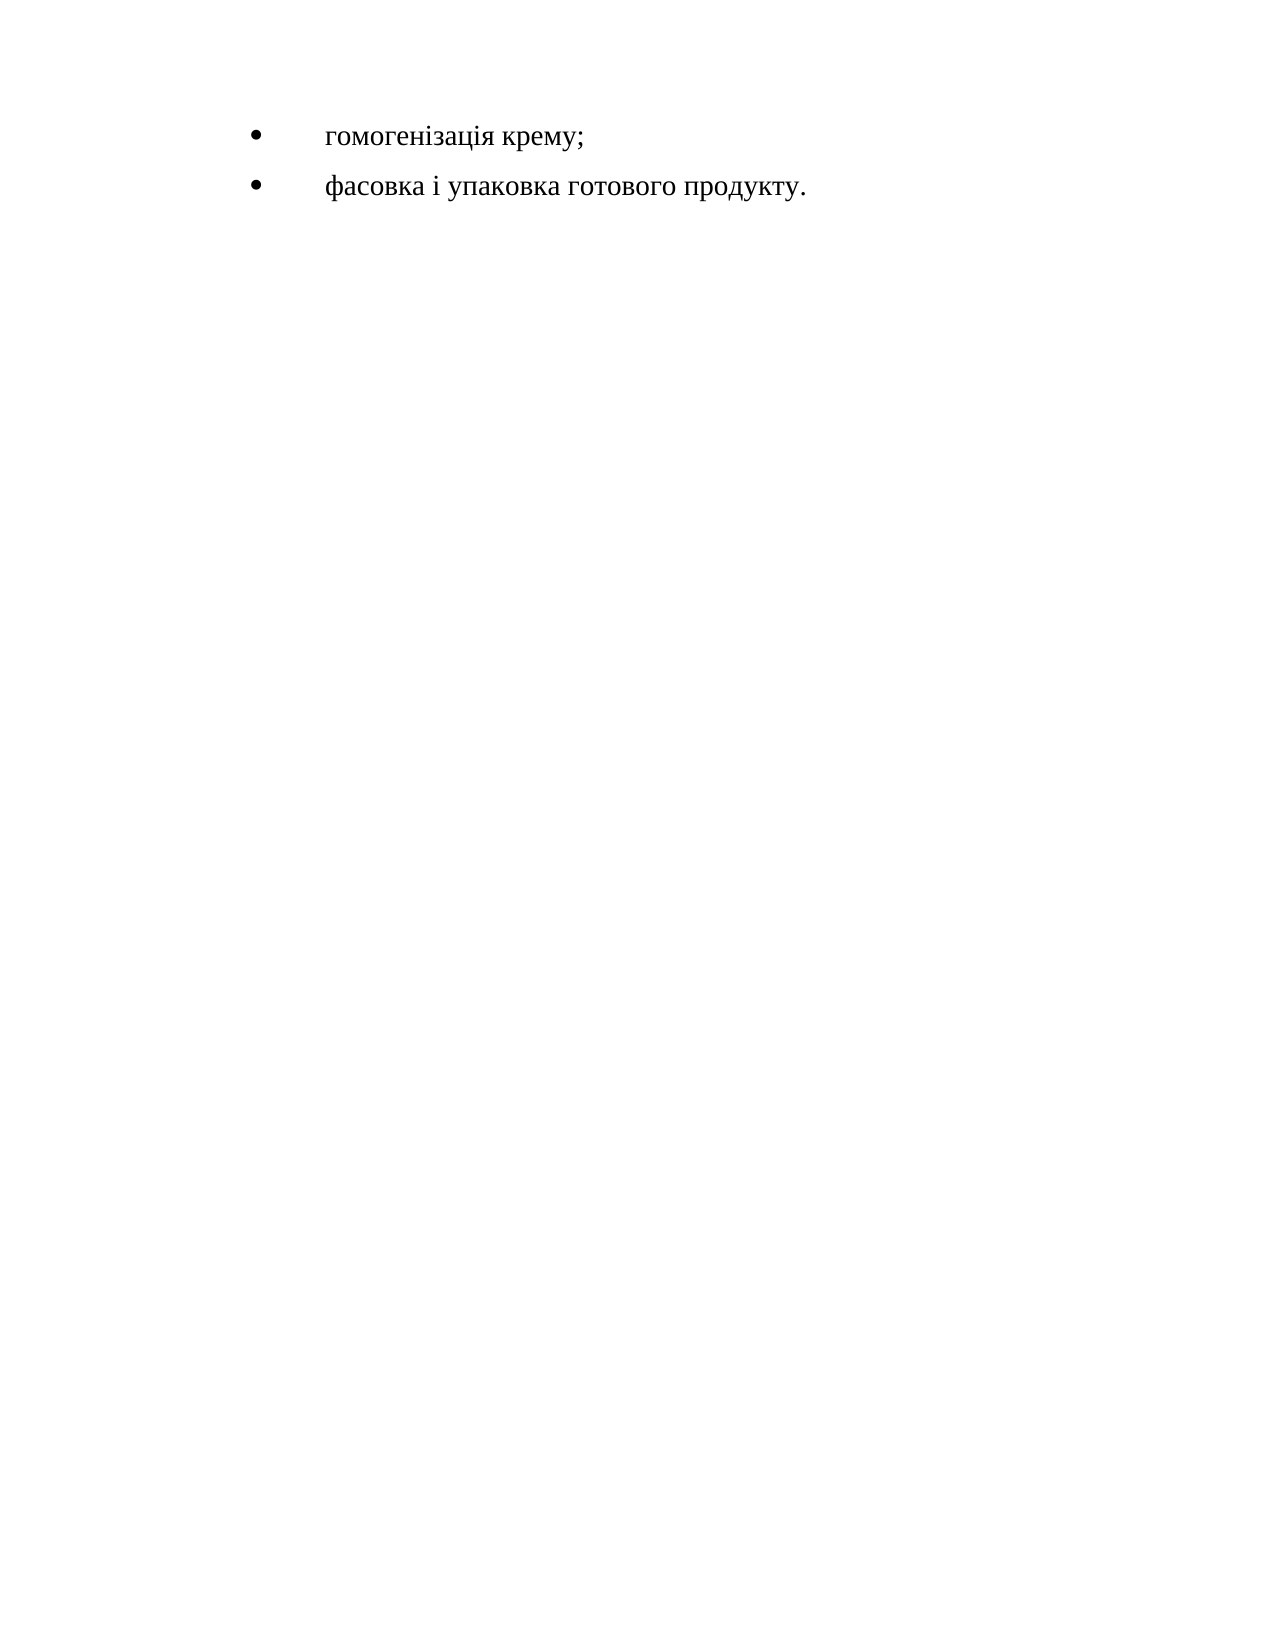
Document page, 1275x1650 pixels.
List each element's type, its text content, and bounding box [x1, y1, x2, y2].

text · гомогенізація крему; [177, 118, 1186, 152]
text · фасовка і упаковка готового продукту. [177, 168, 1186, 202]
